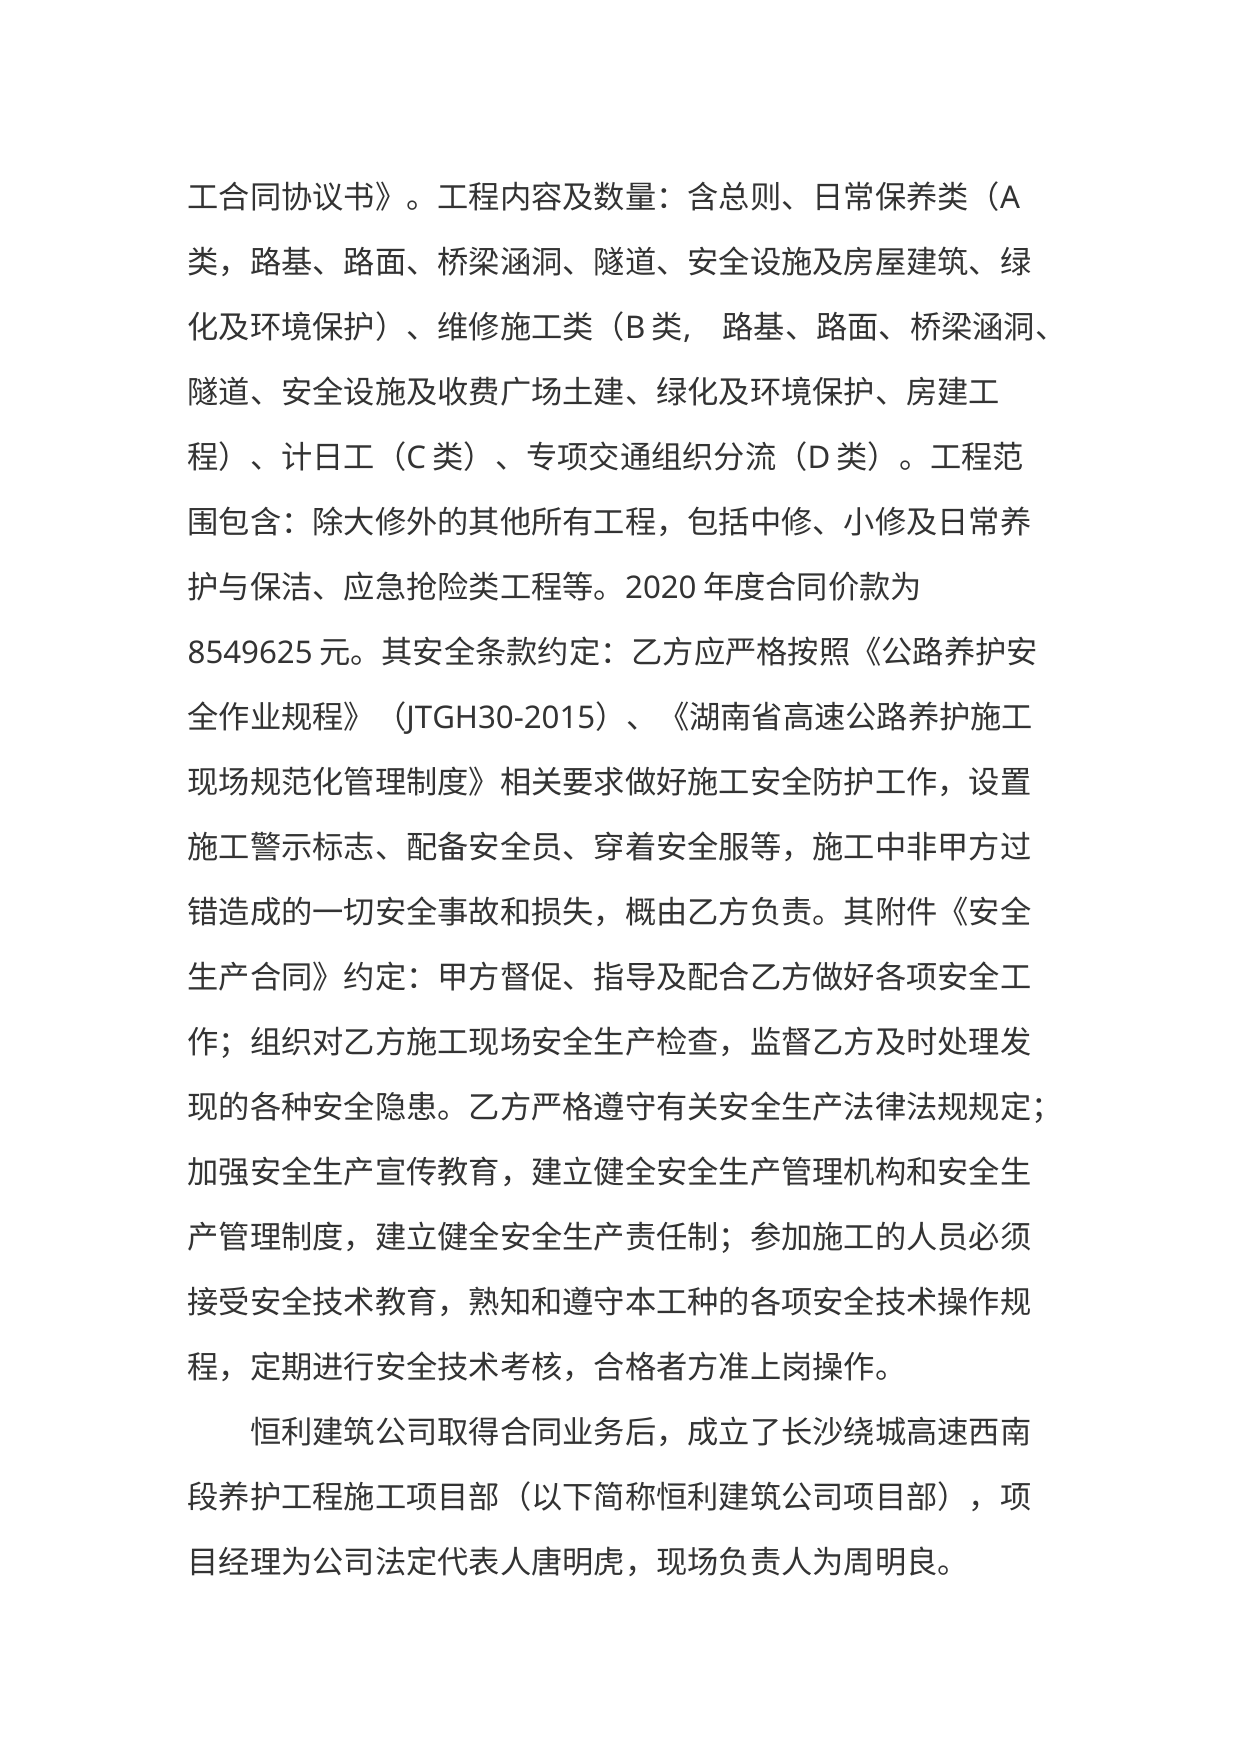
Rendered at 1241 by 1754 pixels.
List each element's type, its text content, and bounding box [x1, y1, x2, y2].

text 恒利建筑公司取得合同业务后，成立了长沙绕城高速西南段养护工程施工项目部（以下简称恒利建筑公司项目部），项目经理为公司法定代表人唐明虎，现场负责人为周明良。 [187, 1397, 1053, 1592]
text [187, 162, 1053, 1397]
